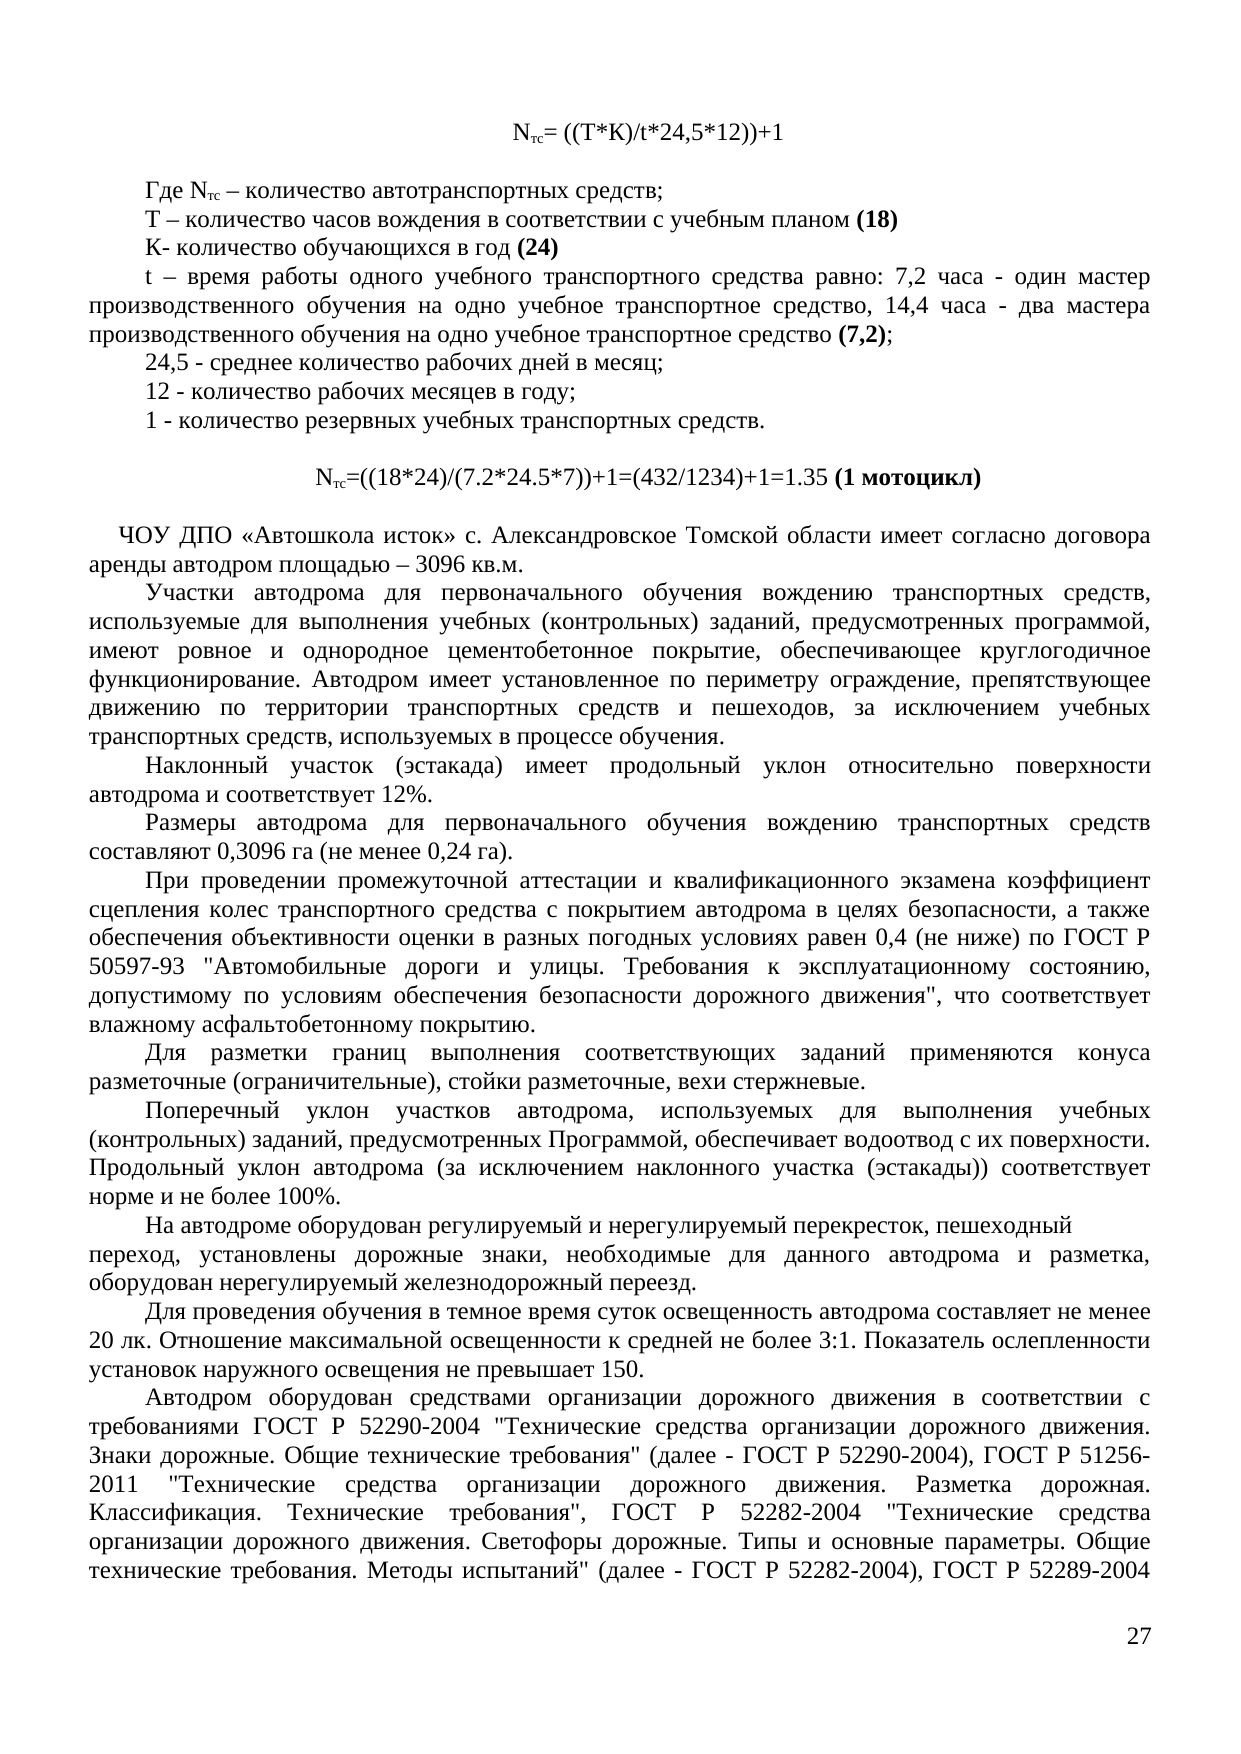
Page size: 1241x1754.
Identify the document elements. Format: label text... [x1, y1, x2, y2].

text Для разметки границ выполнения соответствующих заданий применяются конуса разметочные (ограничительные), стойки разметочные, вехи стержневые. [89, 1037, 1152, 1095]
text ЧОУ ДПО «Автошкола исток» с. Александровское Томской области имеет согласно договора аренды автодром площадью – 3096 кв.м. [89, 520, 1152, 577]
text 24,5 - среднее количество рабочих дней в месяц; [89, 347, 1152, 376]
text переход, установлены дорожные знаки, необходимые для данного автодрома и разметка, оборудован нерегулируемый железнодорожный переезд. [89, 1239, 1152, 1296]
text 1 - количество резервных учебных транспортных средств. [89, 405, 1152, 434]
text Наклонный участок (эстакада) имеет продольный уклон относительно поверхности автодрома и соответствует 12%. [89, 750, 1152, 807]
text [89, 1382, 1152, 1584]
text t – время работы одного учебного транспортного средства равно: 7,2 часа - один мастер производственного обучения на одно учебное транспортное средство, 14,4 часа - два мастера производственного обучения на одно учебное транспортное средство (7,2); [89, 261, 1152, 347]
text Участки автодрома для первоначального обучения вождению транспортных средств, используемые для выполнения учебных (контрольных) заданий, предусмотренных программой, имеют ровное и однородное цементобетонное покрытие, обеспечивающее круглогодичное функционирование. Автодром имеет установленное по периметру ограждение, препятствующее движению по территории транспортных средств и пешеходов, за исключением учебных транспортных средств, используемых в процессе обучения. [89, 577, 1152, 750]
text Nтс= ((Т*К)/t*24,5*12))+1 [89, 117, 1152, 146]
text Где Nтс – количество автотранспортных средств; [89, 175, 1152, 204]
text Т – количество часов вождения в соответствии с учебным планом (18) [89, 204, 1152, 232]
text Поперечный уклон участков автодрома, используемых для выполнения учебных (контрольных) заданий, предусмотренных Программой, обеспечивает водоотвод с их поверхности. Продольный уклон автодрома (за исключением наклонного участка (эстакады)) соответствует норме и не более 100%. [89, 1095, 1152, 1210]
text Размеры автодрома для первоначального обучения вождению транспортных средств составляют 0,3096 га (не менее 0,24 га). [89, 807, 1152, 865]
text Для проведения обучения в темное время суток освещенность автодрома составляет не менее 20 лк. Отношение максимальной освещенности к средней не более 3:1. Показатель ослепленности установок наружного освещения не превышает 150. [89, 1296, 1152, 1382]
text При проведении промежуточной аттестации и квалификационного экзамена коэффициент сцепления колес транспортного средства с покрытием автодрома в целях безопасности, а также обеспечения объективности оценки в разных погодных условиях равен 0,4 (не ниже) по ГОСТ Р 50597-93 "Автомобильные дороги и улицы. Требования к эксплуатационному состоянию, допустимому по условиям обеспечения безопасности дорожного движения", что соответствует влажному асфальтобетонному покрытию. [89, 865, 1152, 1037]
text 12 - количество рабочих месяцев в году; [89, 376, 1152, 405]
text К- количество обучающихся в год (24) [89, 232, 1152, 261]
text Nтс=((18*24)/(7.2*24.5*7))+1=(432/1234)+1=1.35 (1 мотоцикл) [89, 462, 1152, 491]
text На автодроме оборудован регулируемый и нерегулируемый перекресток, пешеходный [89, 1210, 1152, 1239]
